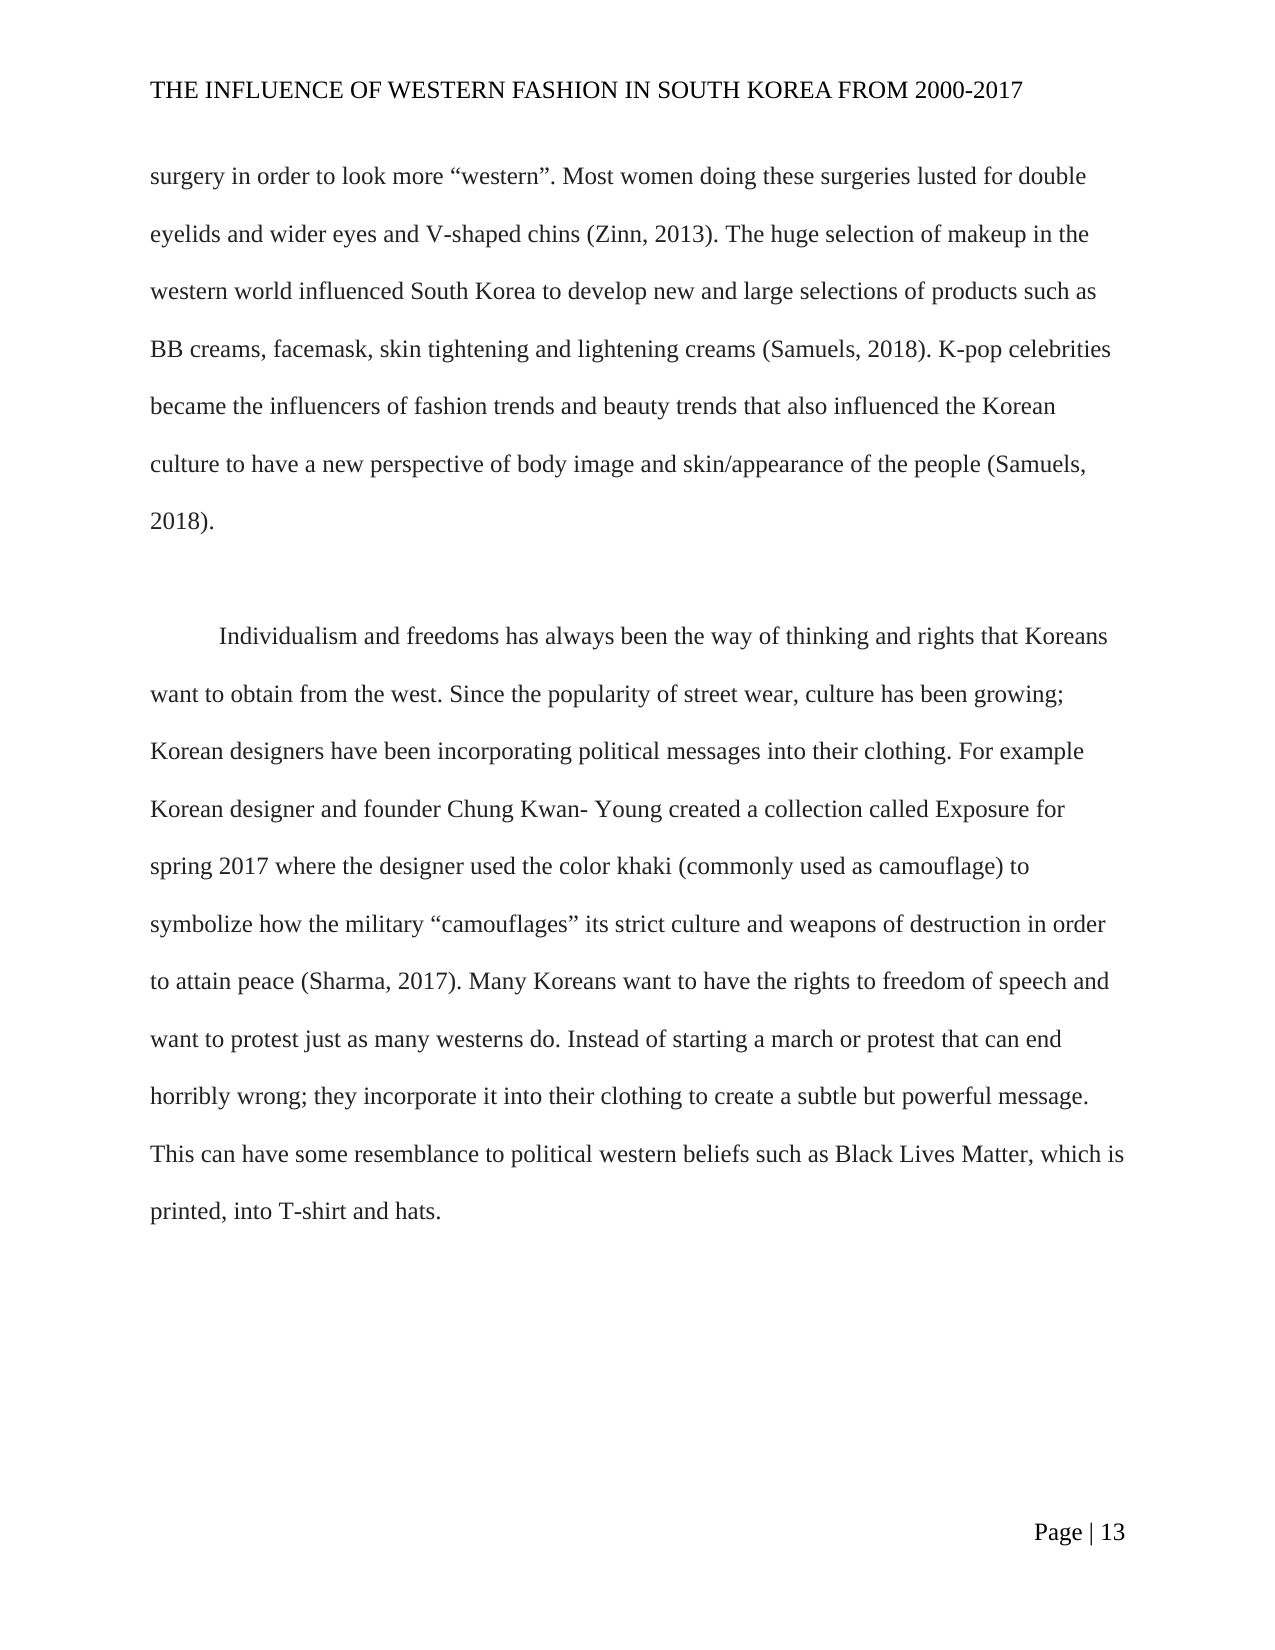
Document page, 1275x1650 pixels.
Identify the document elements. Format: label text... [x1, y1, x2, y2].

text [150, 161, 1125, 535]
text Individualism and freedoms has always been the way of thinking and rights that Koreans want to obtain from the west. Since the popularity of street wear, culture has been growing; Korean designers have been incorporating political messages into their clothing. For example Korean designer and founder Chung Kwan- Young created a collection called Exposure for spring 2017 where the designer used the color khaki (commonly used as camouflage) to symbolize how the military “camouflages” its strict culture and weapons of destruction in order to attain peace (Sharma, 2017). Many Koreans want to have the rights to freedom of speech and want to protest just as many westerns do. Instead of starting a march or protest that can end horribly wrong; they incorporate it into their clothing to create a subtle but powerful message. This can have some resemblance to political western beliefs such as Black Lives Matter, which is printed, into T-shirt and hats. [150, 621, 1125, 1225]
